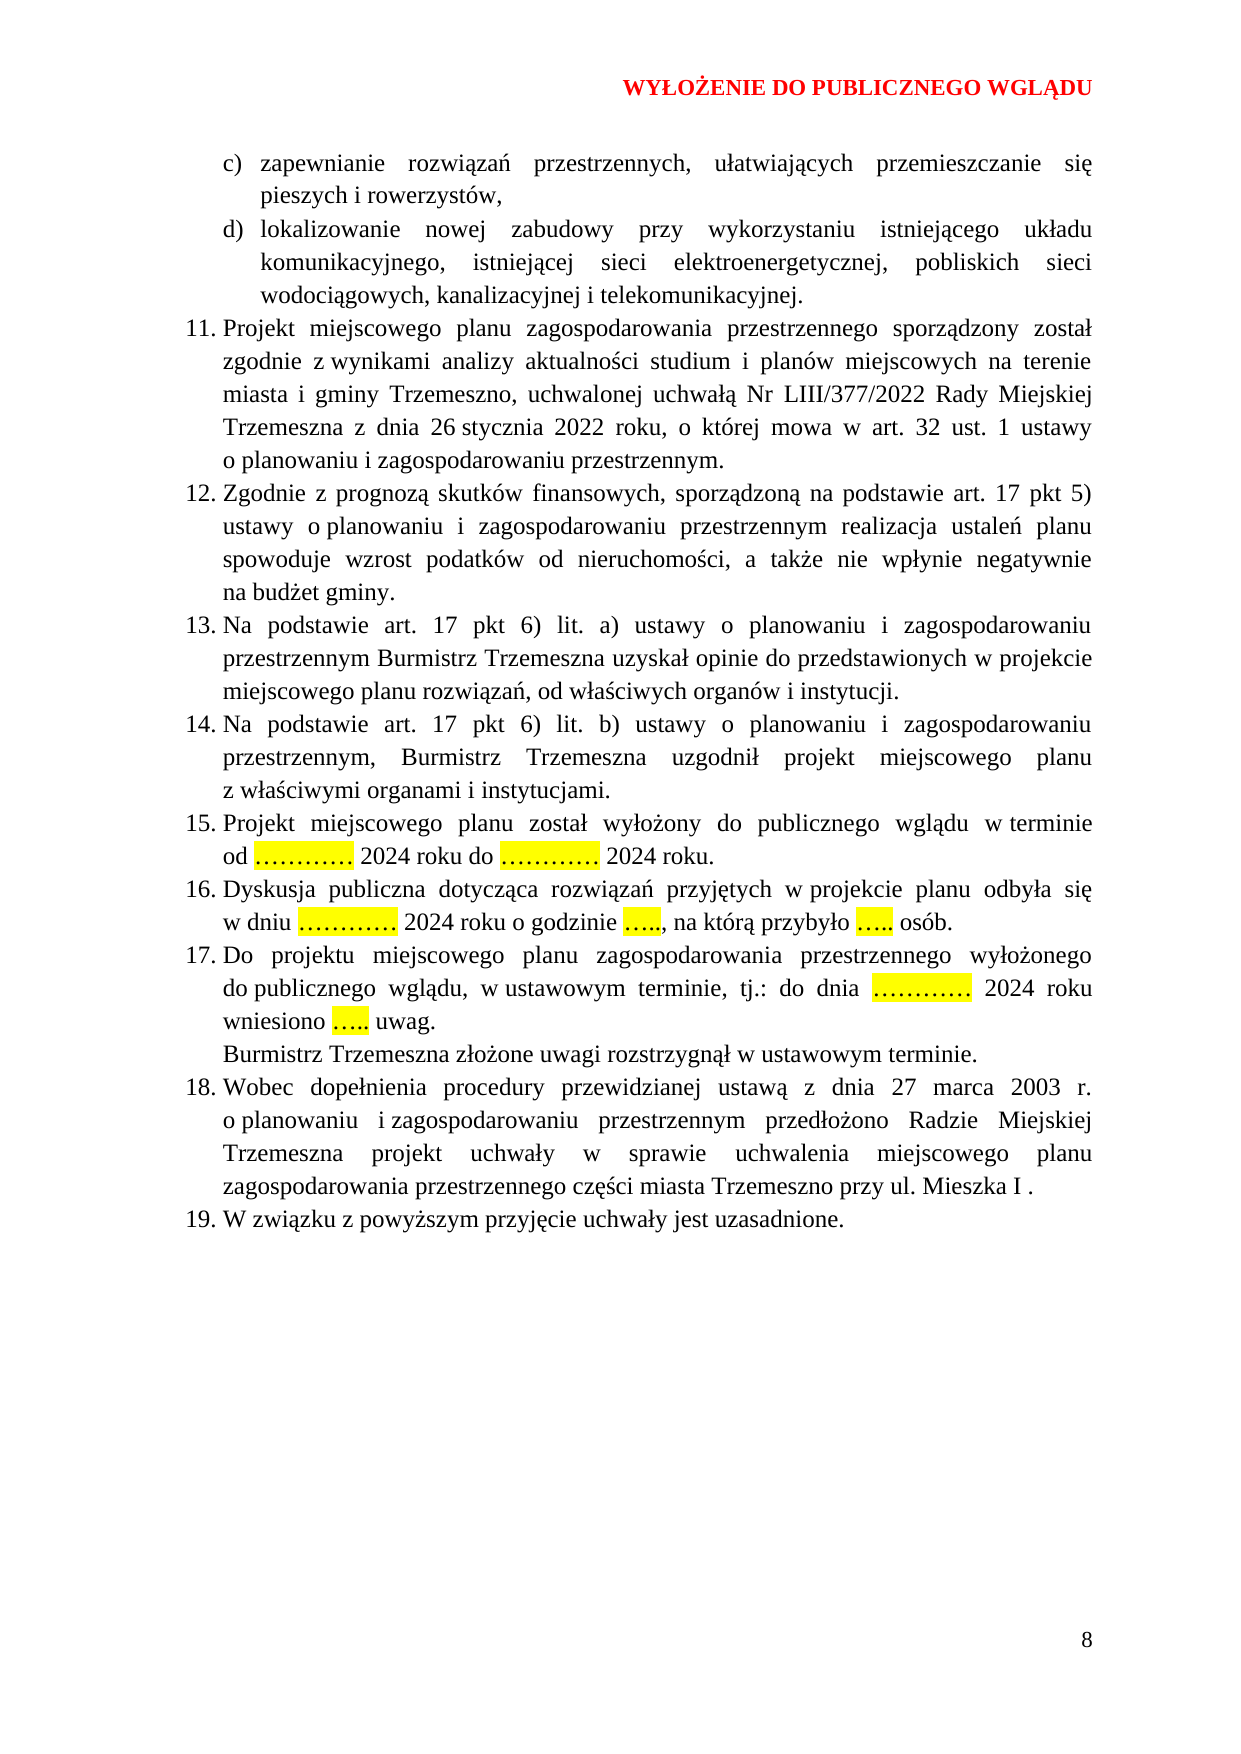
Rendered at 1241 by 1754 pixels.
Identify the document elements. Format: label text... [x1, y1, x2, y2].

list Na podstawie art. 17 pkt 6) lit. b) ustawy o planowaniu i zagospodarowaniu przestrzennym, Burmistrz Trzemeszna uzgodnił projekt miejscowego planu z właściwymi organami i instytucjami. [185, 709, 1093, 804]
text Burmistrz Trzemeszna złożone uwagi rozstrzygnął w ustawowym terminie. [223, 1039, 1093, 1068]
list Zgodnie z prognozą skutków finansowych, sporządzoną na podstawie art. 17 pkt 5) ustawy o planowaniu i zagospodarowaniu przestrzennym realizacja ustaleń planu spowoduje wzrost podatków od nieruchomości, a także nie wpłynie negatywnie na budżet gminy. [185, 478, 1093, 606]
list Dyskusja publiczna dotycząca rozwiązań przyjętych w projekcie planu odbyła się w dniu ………… 2024 roku o godzinie ….., na którą przybyło ….. osób. [185, 874, 1093, 936]
list Na podstawie art. 17 pkt 6) lit. a) ustawy o planowaniu i zagospodarowaniu przestrzennym Burmistrz Trzemeszna uzyskał opinie do przedstawionych w projekcie miejscowego planu rozwiązań, od właściwych organów i instytucji. [185, 610, 1093, 705]
list W związku z powyższym przyjęcie uchwały jest uzasadnione. [185, 1204, 1093, 1233]
list lokalizowanie nowej zabudowy przy wykorzystaniu istniejącego układu komunikacyjnego, istniejącej sieci elektroenergetycznej, pobliskich sieci wodociągowych, kanalizacyjnej i telekomunikacyjnej. [223, 214, 1093, 308]
list Wobec dopełnienia procedury przewidzianej ustawą z dnia 27 marca 2003 r. o planowaniu i zagospodarowaniu przestrzennym przedłożono Radzie Miejskiej Trzemeszna projekt uchwały w sprawie uchwalenia miejscowego planu zagospodarowania przestrzennego części miasta Trzemeszno przy ul. Mieszka I . [185, 1072, 1093, 1200]
list Projekt miejscowego planu zagospodarowania przestrzennego sporządzony został zgodnie z wynikami analizy aktualności studium i planów miejscowych na terenie miasta i gminy Trzemeszno, uchwalonej uchwałą Nr LIII/377/2022 Rady Miejskiej Trzemeszna z dnia 26 stycznia 2022 roku, o której mowa w art. 32 ust. 1 ustawy o planowaniu i zagospodarowaniu przestrzennym. [185, 313, 1093, 473]
list Do projektu miejscowego planu zagospodarowania przestrzennego wyłożonego do publicznego wglądu, w ustawowym terminie, tj.: do dnia ………… 2024 roku wniesiono ….. uwag. [185, 940, 1093, 1035]
list Projekt miejscowego planu został wyłożony do publicznego wglądu w terminie od ………… 2024 roku do ………… 2024 roku. [185, 808, 1093, 870]
list zapewnianie rozwiązań przestrzennych, ułatwiających przemieszczanie się pieszych i rowerzystów, [223, 148, 1093, 209]
